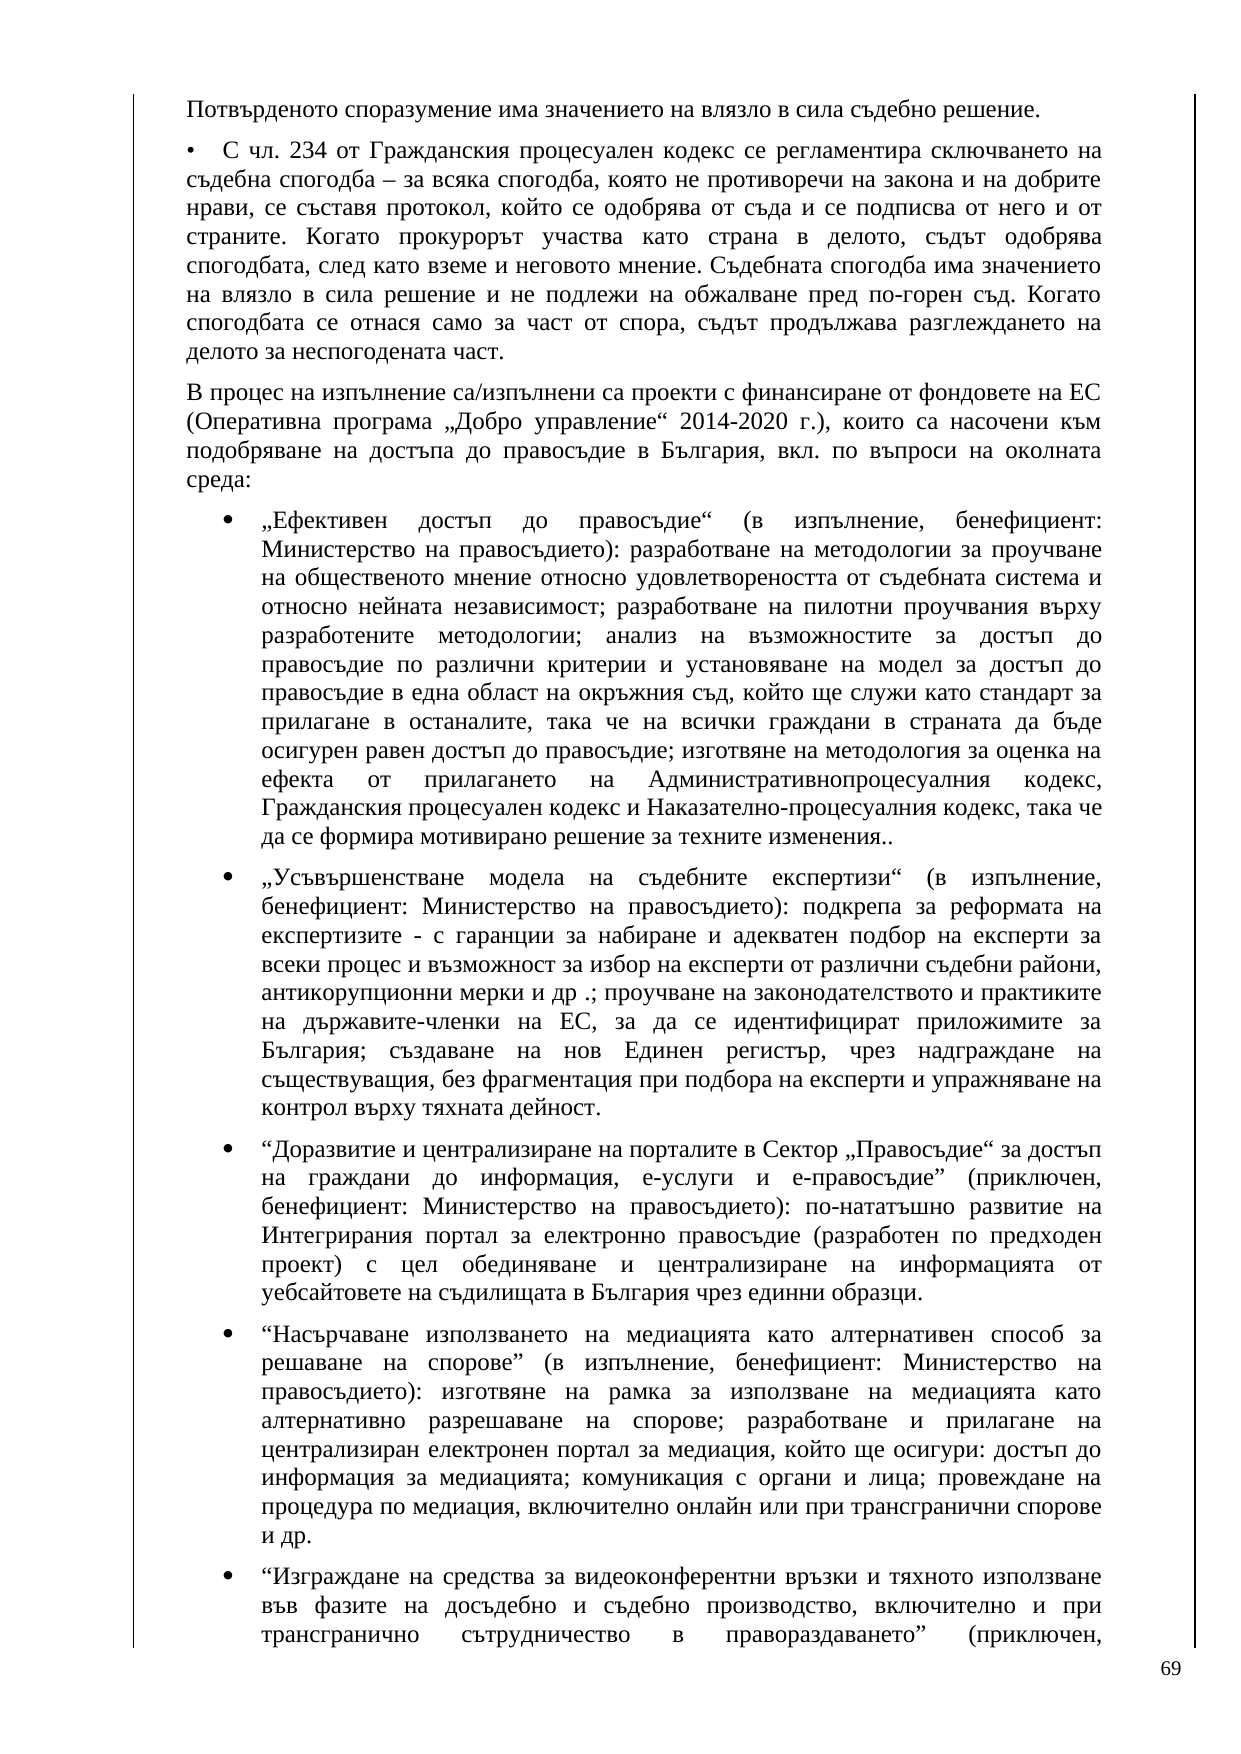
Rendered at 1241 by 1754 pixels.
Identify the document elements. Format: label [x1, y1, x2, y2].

table_cell [134, 94, 1194, 1647]
